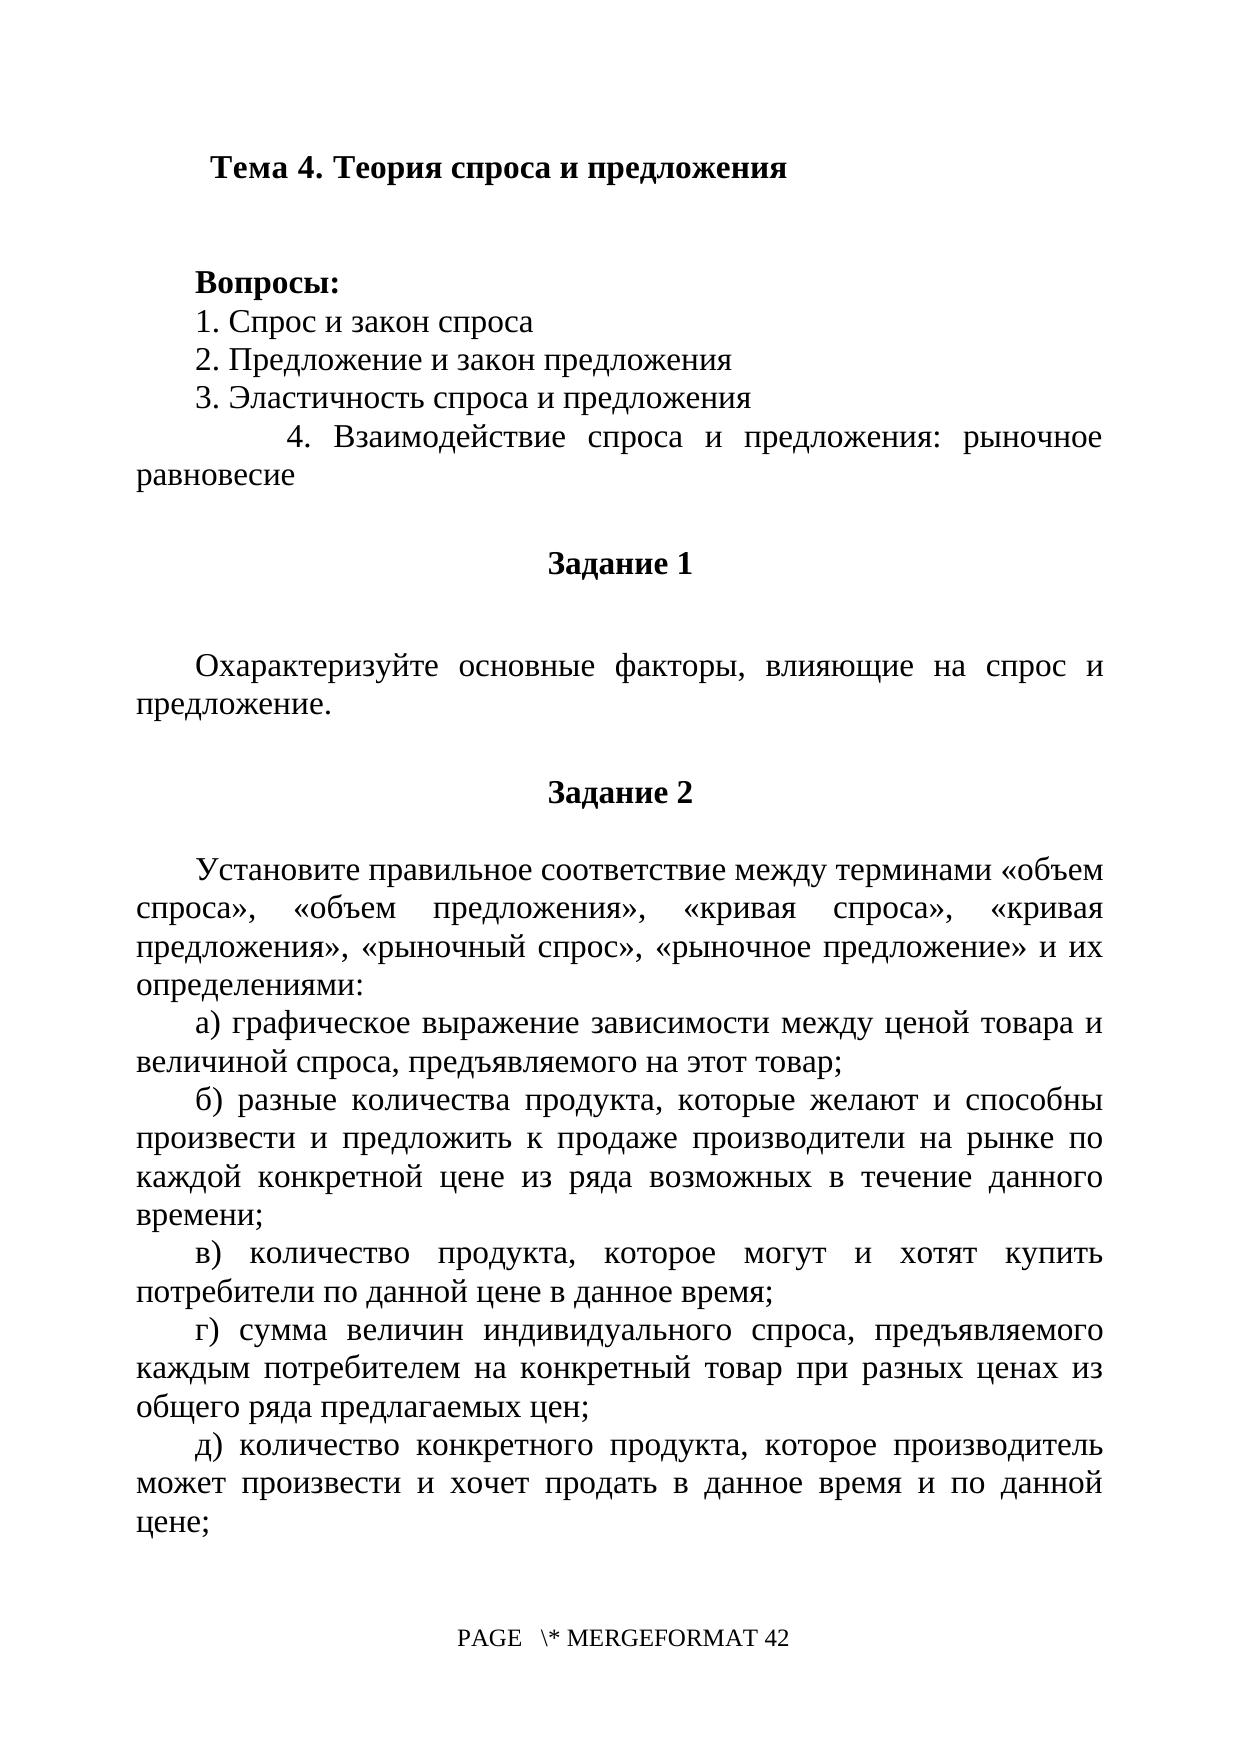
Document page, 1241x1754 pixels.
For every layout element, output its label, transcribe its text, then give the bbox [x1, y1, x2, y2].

text а) графическое выражение зависимости между ценой товара и величиной спроса, предъявляемого на этот товар; [136, 1003, 1104, 1079]
text Вопросы: [136, 263, 1104, 301]
text Установите правильное соответствие между терминами «объем спроса», «объем предложения», «кривая спроса», «кривая предложения», «рыночный спрос», «рыночное предложение» и их определениями: [136, 849, 1104, 1003]
text Задание 2 [136, 773, 1104, 811]
text г) сумма величин индивидуального спроса, предъявляемого каждым потребителем на конкретный товар при разных ценах из общего ряда предлагаемых цен; [136, 1309, 1104, 1424]
text 1. Спрос и закон спроса [136, 301, 1104, 339]
text 4. Взаимодействие спроса и предложения: рыночное равновесие [136, 416, 1104, 493]
text 2. Предложение и закон предложения [136, 339, 1104, 378]
text 3. Эластичность спроса и предложения [136, 378, 1104, 416]
text Тема 4. Теория спроса и предложения [136, 148, 1104, 186]
text д) количество конкретного продукта, которое производитель может произвести и хочет продать в данное время и по данной цене; [136, 1424, 1104, 1539]
text Задание 1 [136, 543, 1104, 582]
text Охарактеризуйте основные факторы, влияющие на спрос и предложение. [136, 645, 1104, 722]
text в) количество продукта, которое могут и хотят купить потребители по данной цене в данное время; [136, 1233, 1104, 1309]
text б) разные количества продукта, которые желают и способны произвести и предложить к продаже производители на рынке по каждой конкретной цене из ряда возможных в течение данного времени; [136, 1079, 1104, 1233]
